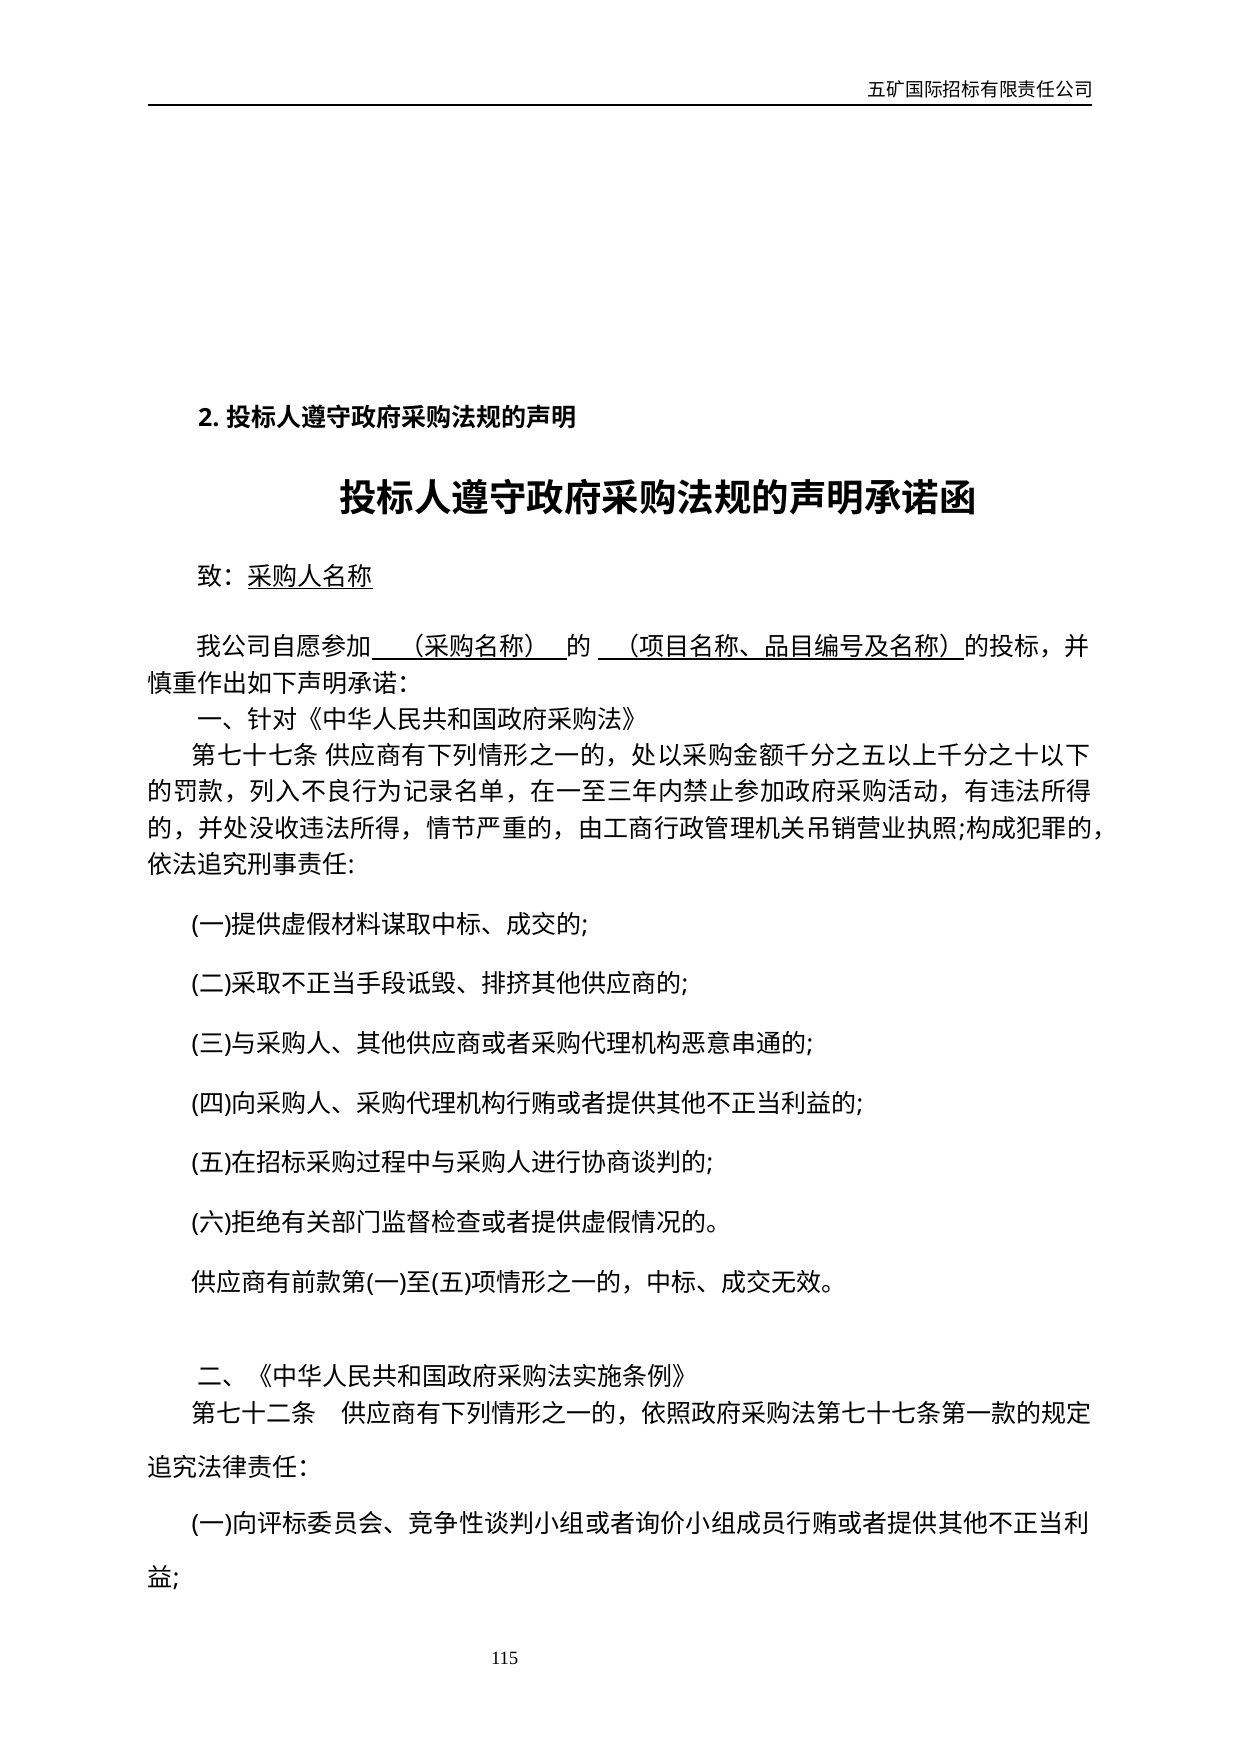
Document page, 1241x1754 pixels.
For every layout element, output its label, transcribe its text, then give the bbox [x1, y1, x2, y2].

text 一、针对《中华人民共和国政府采购法》 [148, 699, 1092, 736]
text 第七十七条 供应商有下列情形之一的，处以采购金额千分之五以上千分之十以下的罚款，列入不良行为记录名单，在一至三年内禁止参加政府采购活动，有违法所得的，并处没收违法所得，情节严重的，由工商行政管理机关吊销营业执照;构成犯罪的，依法追究刑事责任: [148, 736, 1092, 881]
text (五)在招标采购过程中与采购人进行协商谈判的; [148, 1143, 1092, 1179]
text 投标人遵守政府采购法规的声明承诺函 [148, 468, 1092, 522]
text (三)与采购人、其他供应商或者采购代理机构恶意串通的; [148, 1023, 1092, 1060]
text (一)向评标委员会、竞争性谈判小组或者询价小组成员行贿或者提供其他不正当利益; [148, 1503, 1092, 1594]
text 二、《中华人民共和国政府采购法实施条例》 [148, 1356, 1092, 1392]
text (六)拒绝有关部门监督检查或者提供虚假情况的。 [148, 1202, 1092, 1239]
text 2. 投标人遵守政府采购法规的声明 [148, 398, 1092, 434]
text (一)提供虚假材料谋取中标、成交的; [148, 904, 1092, 940]
text (四)向采购人、采购代理机构行贿或者提供其他不正当利益的; [148, 1083, 1092, 1119]
text (二)采取不正当手段诋毁、排挤其他供应商的; [148, 964, 1092, 1000]
text 供应商有前款第(一)至(五)项情形之一的，中标、成交无效。 [148, 1262, 1092, 1298]
text 我公司自愿参加 （采购名称） 的 （项目名称、品目编号及名称）的投标，并慎重作出如下声明承诺： [148, 627, 1092, 699]
text 致：采购人名称 [148, 557, 1092, 593]
text 第七十二条 供应商有下列情形之一的，依照政府采购法第七十七条第一款的规定追究法律责任： [148, 1393, 1092, 1484]
